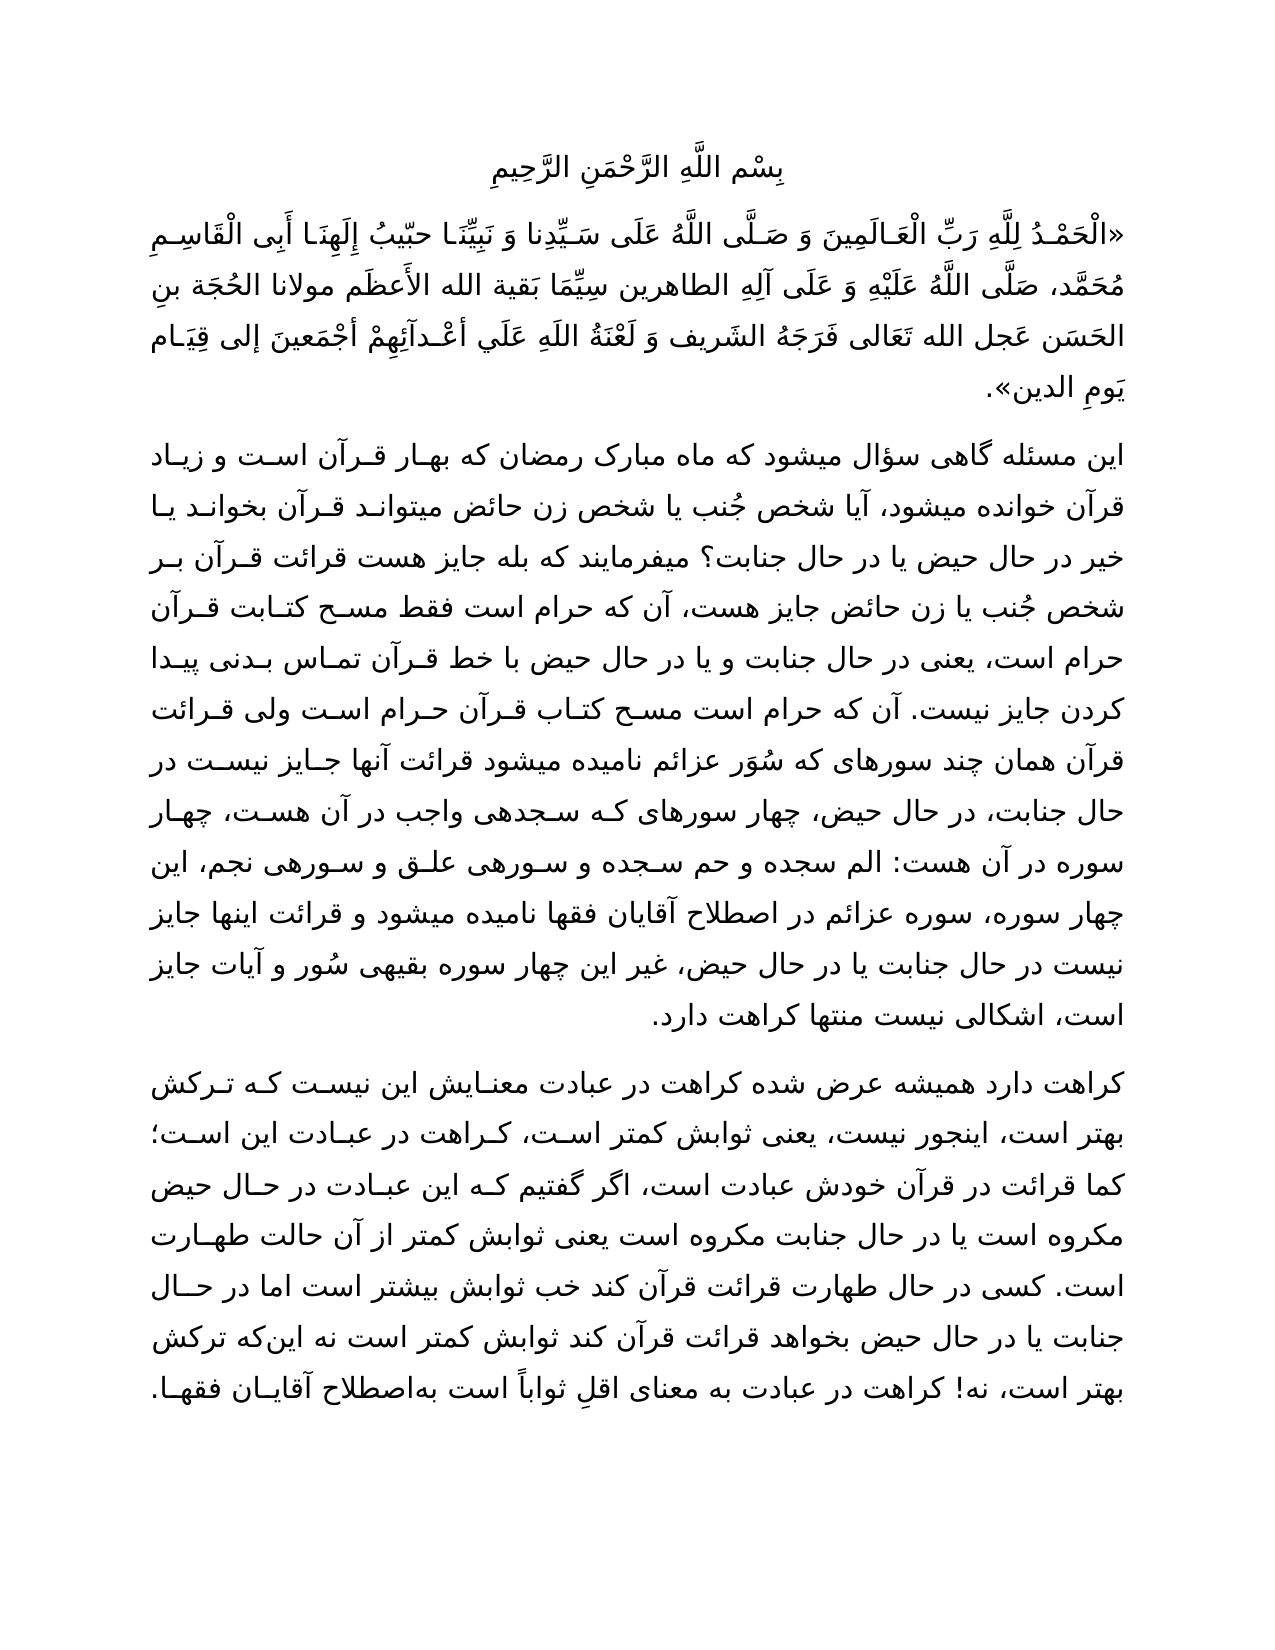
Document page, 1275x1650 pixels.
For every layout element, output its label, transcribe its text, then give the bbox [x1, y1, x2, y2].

text این مسئله گاهی سؤال میشود که ماه مبارک رمضان که بهار قرآن است و زیاد قرآن خوانده میشود، آیا شخص جُنب یا شخص زن حائض میتواند قرآن بخواند یا خیر در حال حیض یا در حال جنابت؟ میفرمایند که بله جایز هست قرائت قرآن بر شخص جُنب یا زن حائض جایز هست، آن که حرام است فقط مسح کتابت قرآن حرام است، یعنی در حال جنابت و یا در حال حیض با خط قرآن تماس بدنی پیدا کردن جایز نیست. آن که حرام است مسح کتاب قرآن حرام است ولی قرائت قرآن همان چند سورهای که سُوَر عزائم نامیده میشود قرائت آنها جایز نیست در حال جنابت، در حال حیض، چهار سورهای که سجدهی واجب در آن هست، چهار سوره در آن هست: الم سجده و حم سجده و سورهی علق و سورهی نجم، این چهار سوره، سوره عزائم در اصطلاح آقایان فقها نامیده میشود و قرائت اینها جایز نیست در حال جنابت یا در حال حیض، غیر این چهار سوره بقیهی سُور و آیات جایز است، اشکالی نیست منتها کراهت دارد. [150, 438, 1125, 1032]
text بِسْم اللَّهِ الرَّحْمَنِ الرَّحِیمِ [150, 150, 1125, 184]
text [150, 1066, 1125, 1406]
text «الْحَمْدُ لِلَّهِ رَبِّ الْعَالَمِينَ وَ صَلَّی اللَّهُ عَلَی سَيِّدِنا وَ نَبِیِّنَا حبّيبُ إِلَهِنَا أَبِی ‌الْقَاسِمِ مُحَمَّد، صَلَّی اللَّهُ عَلَیْهِ وَ عَلَی آلِهِ الطاهرین سِیِّمَا بَقیة الله الأَعظَم مولانا الحُجَة بنِ الحَسَن عَجل الله تَعَالی فَرَجَهُ الشَريف وَ لَعْنَةُ اللَهِ عَلَي‌ أعْدآئِهِمْ أجْمَعينَ إلی قِیَام یَومِ الدین». [150, 218, 1125, 404]
